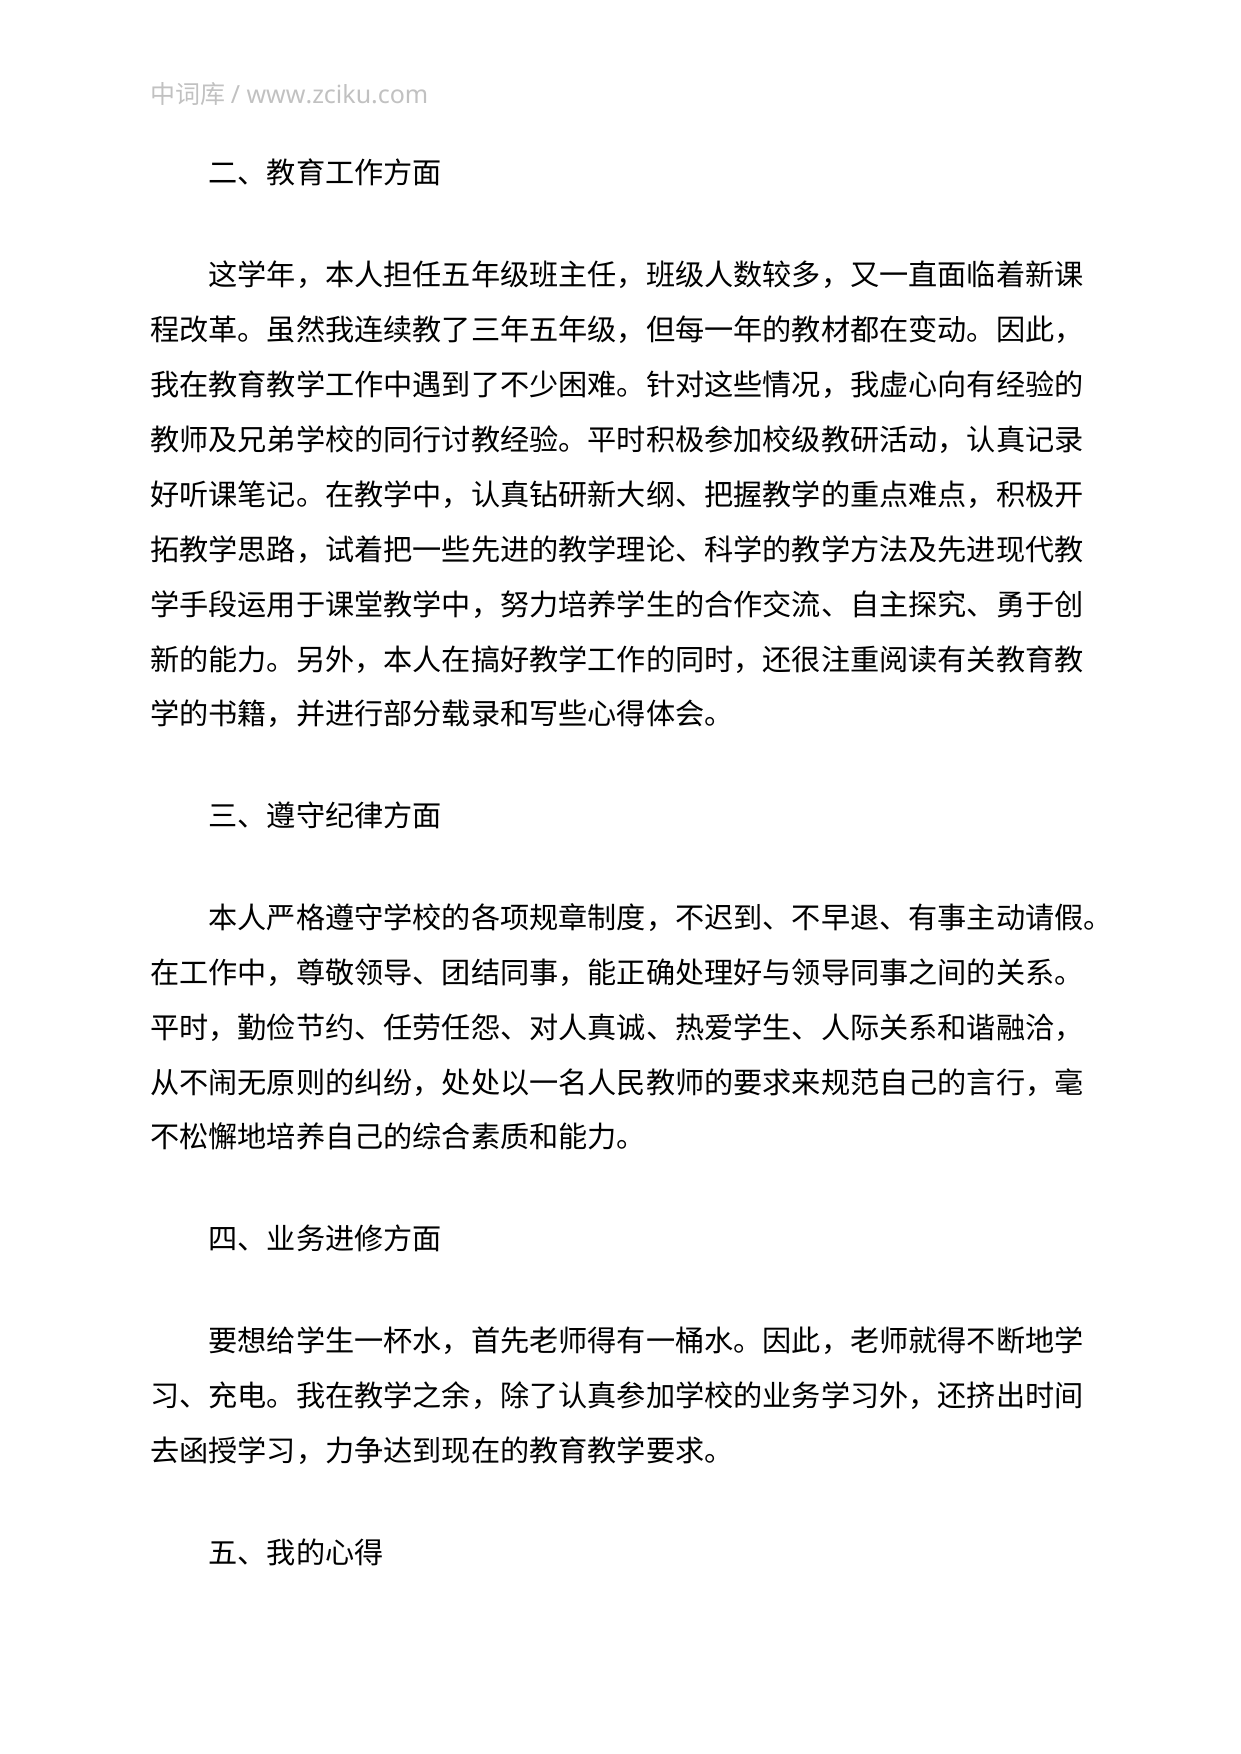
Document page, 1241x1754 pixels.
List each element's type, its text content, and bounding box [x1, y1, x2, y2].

text 这学年，本人担任五年级班主任，班级人数较多，又一直面临着新课程改革。虽然我连续教了三年五年级，但每一年的教材都在变动。因此，我在教育教学工作中遇到了不少困难。针对这些情况，我虚心向有经验的教师及兄弟学校的同行讨教经验。平时积极参加校级教研活动，认真记录好听课笔记。在教学中，认真钻研新大纲、把握教学的重点难点，积极开拓教学思路，试着把一些先进的教学理论、科学的教学方法及先进现代教学手段运用于课堂教学中，努力培养学生的合作交流、自主探究、勇于创新的能力。另外，本人在搞好教学工作的同时，还很注重阅读有关教育教学的书籍，并进行部分载录和写些心得体会。 [150, 252, 1090, 733]
text 四、业务进修方面 [150, 1216, 1090, 1258]
text 五、我的心得 [150, 1529, 1090, 1571]
text 二、教育工作方面 [150, 150, 1090, 192]
text 三、遵守纪律方面 [150, 793, 1090, 835]
text 要想给学生一杯水，首先老师得有一桶水。因此，老师就得不断地学习、充电。我在教学之余，除了认真参加学校的业务学习外，还挤出时间去函授学习，力争达到现在的教育教学要求。 [150, 1318, 1090, 1470]
text 本人严格遵守学校的各项规章制度，不迟到、不早退、有事主动请假。在工作中，尊敬领导、团结同事，能正确处理好与领导同事之间的关系。平时，勤俭节约、任劳任怨、对人真诚、热爱学生、人际关系和谐融洽，从不闹无原则的纠纷，处处以一名人民教师的要求来规范自己的言行，毫不松懈地培养自己的综合素质和能力。 [150, 894, 1090, 1156]
